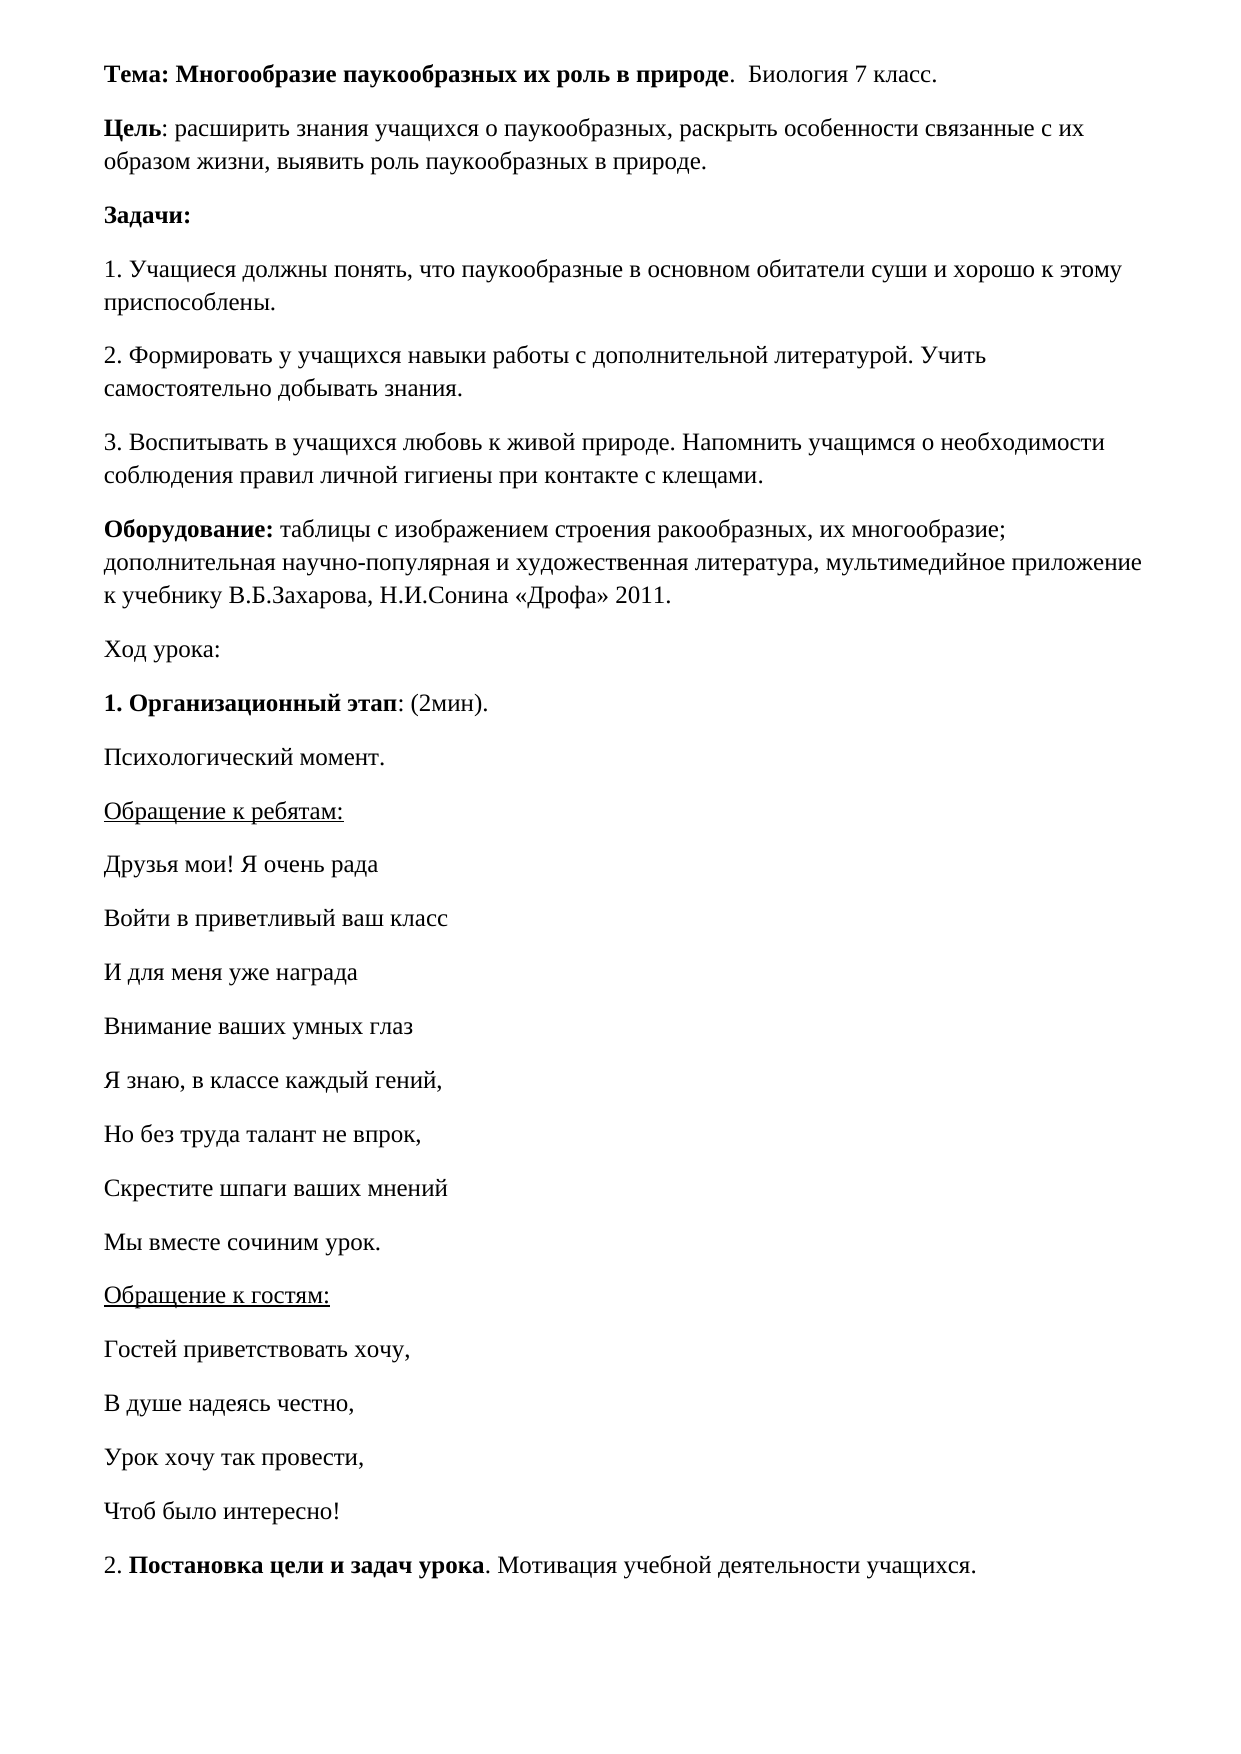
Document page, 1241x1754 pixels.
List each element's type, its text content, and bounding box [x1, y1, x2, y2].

text Гостей приветствовать хочу, [103, 1334, 1152, 1363]
text Друзья мои! Я очень рада [103, 849, 1152, 878]
text Войти в приветливый ваш класс [103, 903, 1152, 932]
text Цель: расширить знания учащихся о паукообразных, раскрыть особенности связанные с их образом жизни, выявить роль паукообразных в природе. [103, 113, 1152, 175]
text Урок хочу так провести, [103, 1442, 1152, 1471]
text 1. Организационный этап: (2мин). [103, 688, 1152, 717]
text 2. Формировать у учащихся навыки работы с дополнительной литературой. Учить самостоятельно добывать знания. [103, 341, 1152, 402]
text Мы вместе сочиним урок. [103, 1227, 1152, 1255]
text В душе надеясь честно, [103, 1388, 1152, 1417]
text 1. Учащиеся должны понять, что паукообразные в основном обитатели суши и хорошо к этому приспособлены. [103, 254, 1152, 315]
text Скрестите шпаги ваших мнений [103, 1173, 1152, 1201]
text Оборудование: таблицы с изображением строения ракообразных, их многообразие; дополнительная научно-популярная и художественная литература, мультимедийное приложение к учебнику В.Б.Захарова, Н.И.Сонина «Дрофа» 2011. [103, 514, 1152, 609]
text Задачи: [103, 200, 1152, 228]
text Психологический момент. [103, 742, 1152, 771]
text Я знаю, в классе каждый гений, [103, 1065, 1152, 1094]
text Но без труда талант не впрок, [103, 1119, 1152, 1148]
text Внимание ваших умных глаз [103, 1011, 1152, 1040]
text Тема: Многообразие паукообразных их роль в природе. Биология 7 класс. [103, 59, 1152, 88]
text Обращение к ребятам: [103, 796, 1152, 824]
text И для меня уже награда [103, 957, 1152, 986]
text Обращение к гостям: [103, 1280, 1152, 1309]
text 3. Воспитывать в учащихся любовь к живой природе. Напомнить учащимся о необходимости соблюдения правил личной гигиены при контакте с клещами. [103, 427, 1152, 489]
text Чтоб было интересно! [103, 1496, 1152, 1524]
text 2. Постановка цели и задач урока. Мотивация учебной деятельности учащихся. [103, 1550, 1152, 1578]
text Ход урока: [103, 634, 1152, 663]
